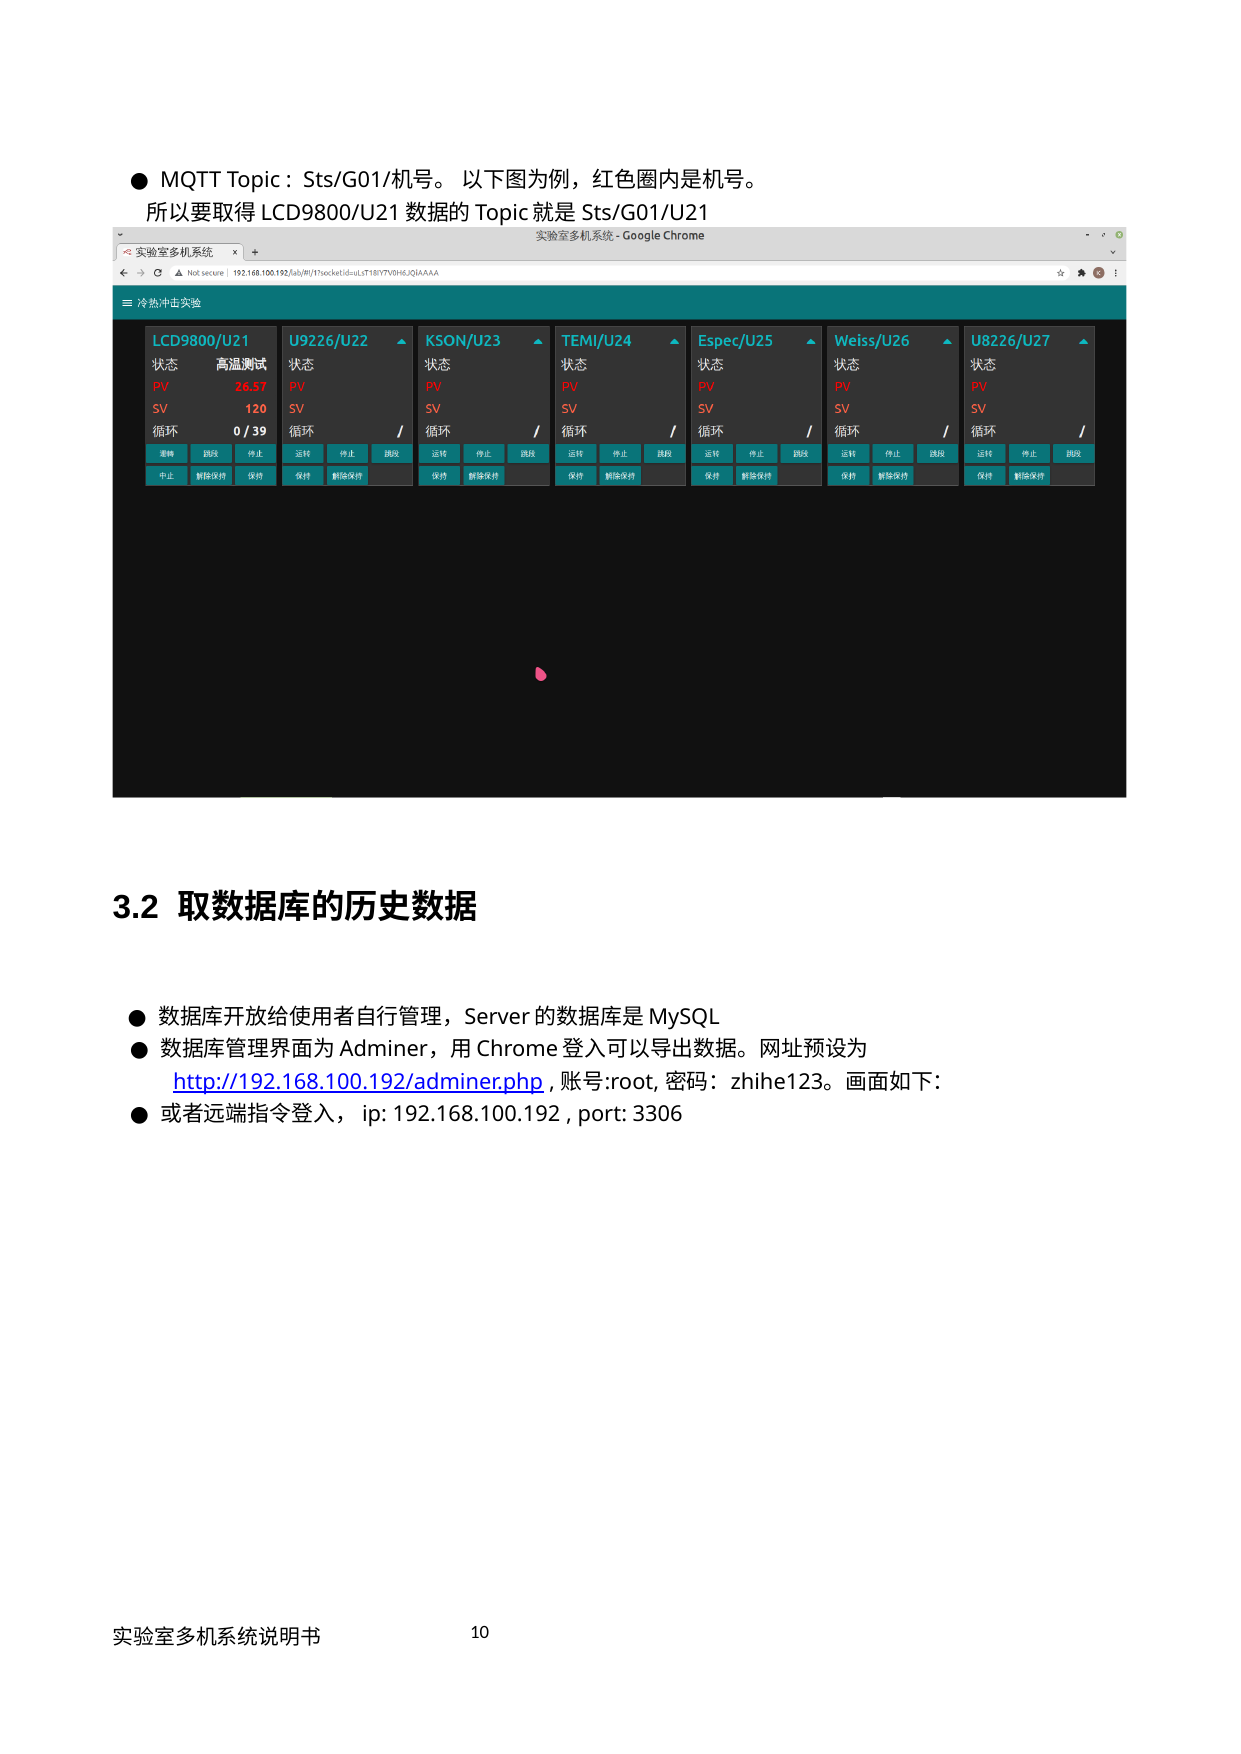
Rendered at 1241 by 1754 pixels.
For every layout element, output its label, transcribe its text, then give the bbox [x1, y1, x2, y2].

picture [112, 227, 1127, 798]
text ● 数据库开放给使用者自行管理，Server的数据库是MySQL [112, 998, 1128, 1031]
text ● 数据库管理界面为Adminer，用Chrome登入可以导出数据。网址预设为 [112, 1031, 1128, 1063]
text ● MQTT Topic : Sts/G01/机号。 以下图为例，红色圈内是机号。 [112, 162, 1128, 194]
subtitle 3.2 取数据库的历史数据 [112, 872, 1128, 937]
text http://192.168.100.192/adminer.php , 账号:root, 密码：zhihe123。画面如下： [112, 1063, 1128, 1096]
text 所以要取得LCD9800/U21数据的Topic就是 Sts/G01/U21 [112, 194, 1128, 227]
text ● 或者远端指令登入， ip: 192.168.100.192 , port: 3306 [112, 1096, 1128, 1128]
